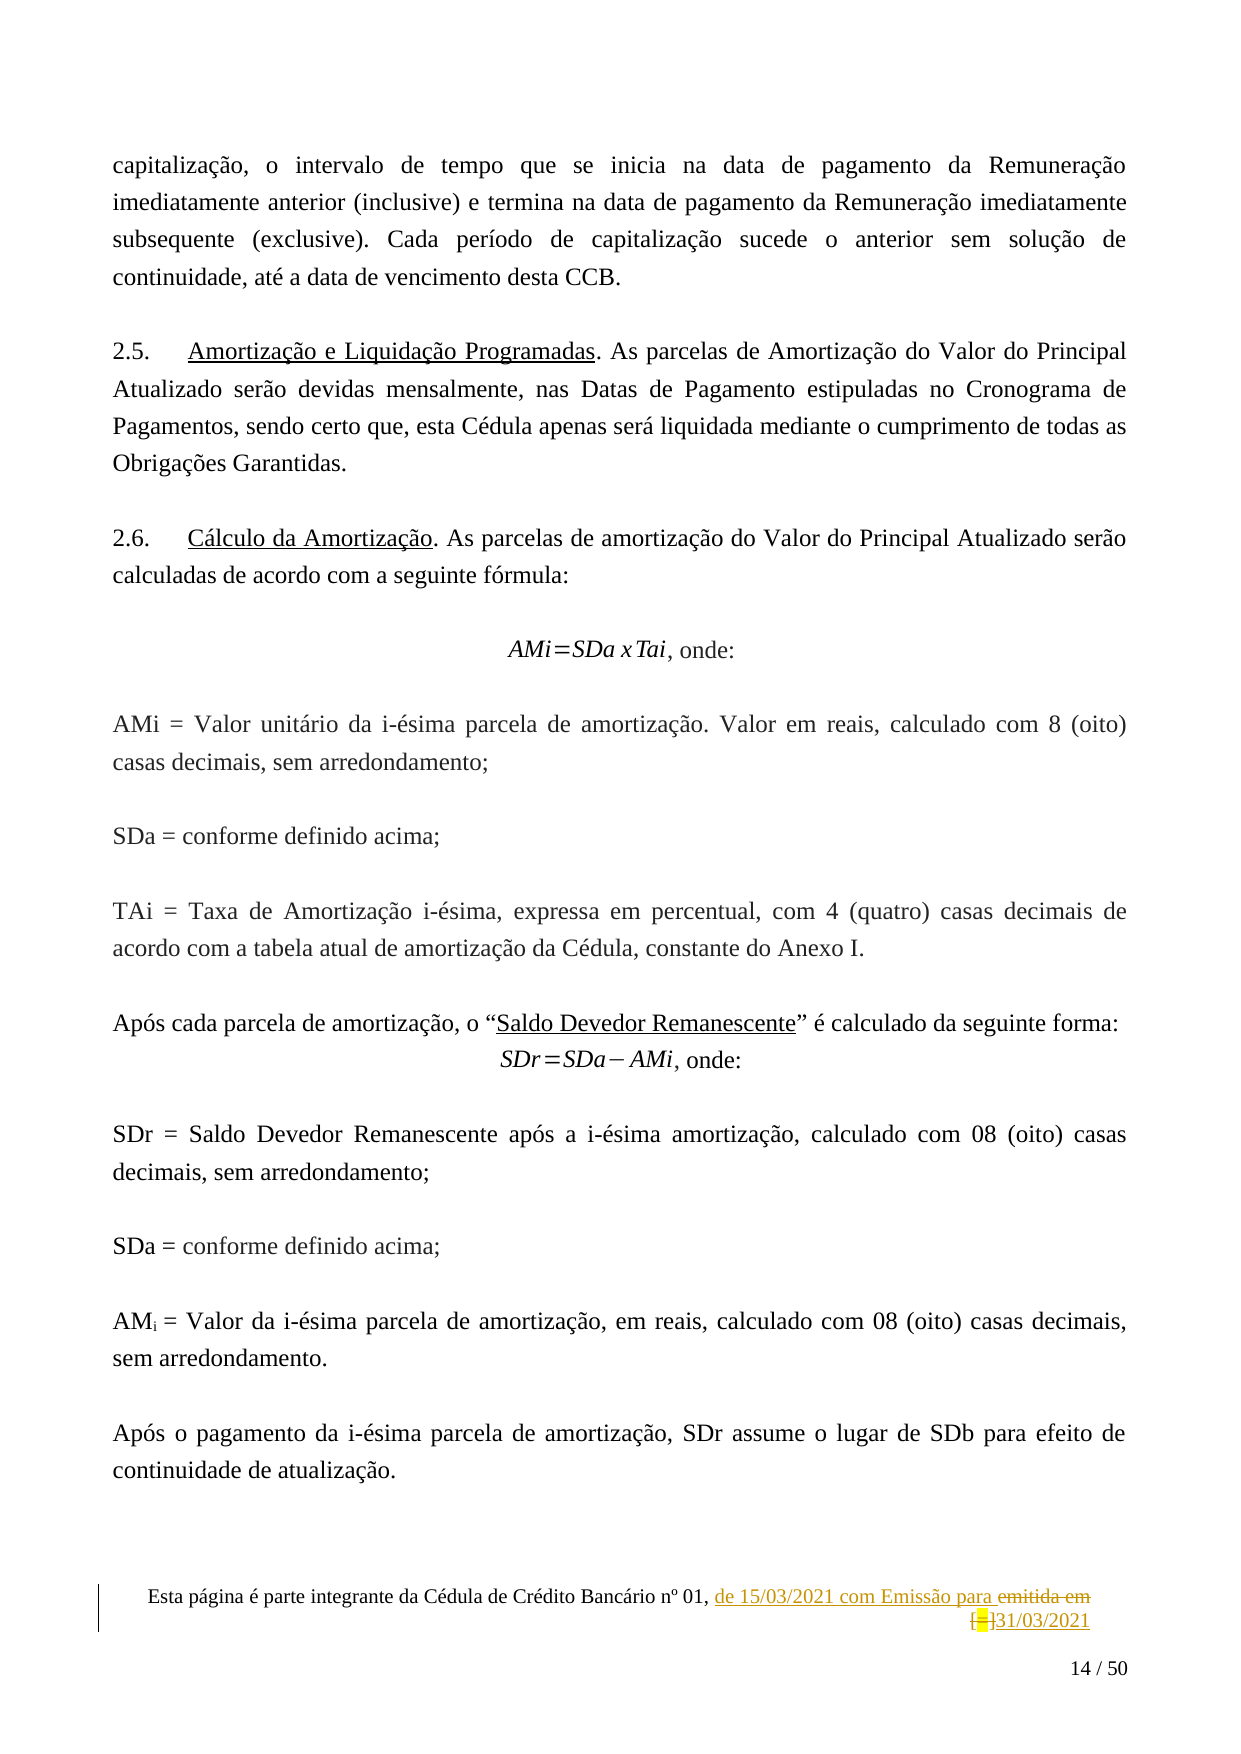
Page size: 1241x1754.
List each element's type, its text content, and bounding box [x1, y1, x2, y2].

text 2.6. Cálculo da Amortização. As parcelas de amortização do Valor do Principal Atualizado serão calculadas de acordo com a seguinte fórmula: [112, 523, 1128, 589]
text AMi = Valor unitário da i-ésima parcela de amortização. Valor em reais, calculado com 8 (oito) casas decimais, sem arredondamento; [112, 709, 1128, 775]
text , onde: [112, 635, 1128, 663]
text SDr = Saldo Devedor Remanescente após a i-ésima amortização, calculado com 08 (oito) casas decimais, sem arredondamento; [112, 1119, 1128, 1186]
text , onde: [112, 1045, 1128, 1074]
text AMi = Valor da i-ésima parcela de amortização, em reais, calculado com 08 (oito) casas decimais, sem arredondamento. [112, 1306, 1128, 1372]
text SDa = conforme definido acima; [112, 1231, 1128, 1260]
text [112, 150, 1128, 291]
text Após o pagamento da i-ésima parcela de amortização, SDr assume o lugar de SDb para efeito de continuidade de atualização. [112, 1418, 1128, 1484]
text Após cada parcela de amortização, o “Saldo Devedor Remanescente” é calculado da seguinte forma: [112, 1008, 1128, 1036]
text SDa = conforme definido acima; [112, 821, 1128, 850]
text 2.5. Amortização e Liquidação Programadas. As parcelas de Amortização do Valor do Principal Atualizado serão devidas mensalmente, nas Datas de Pagamento estipuladas no Cronograma de Pagamentos, sendo certo que, esta Cédula apenas será liquidada mediante o cumprimento de todas as Obrigações Garantidas. [112, 336, 1128, 477]
text TAi = Taxa de Amortização i-ésima, expressa em percentual, com 4 (quatro) casas decimais de acordo com a tabela atual de amortização da Cédula, constante do Anexo I. [112, 896, 1128, 962]
